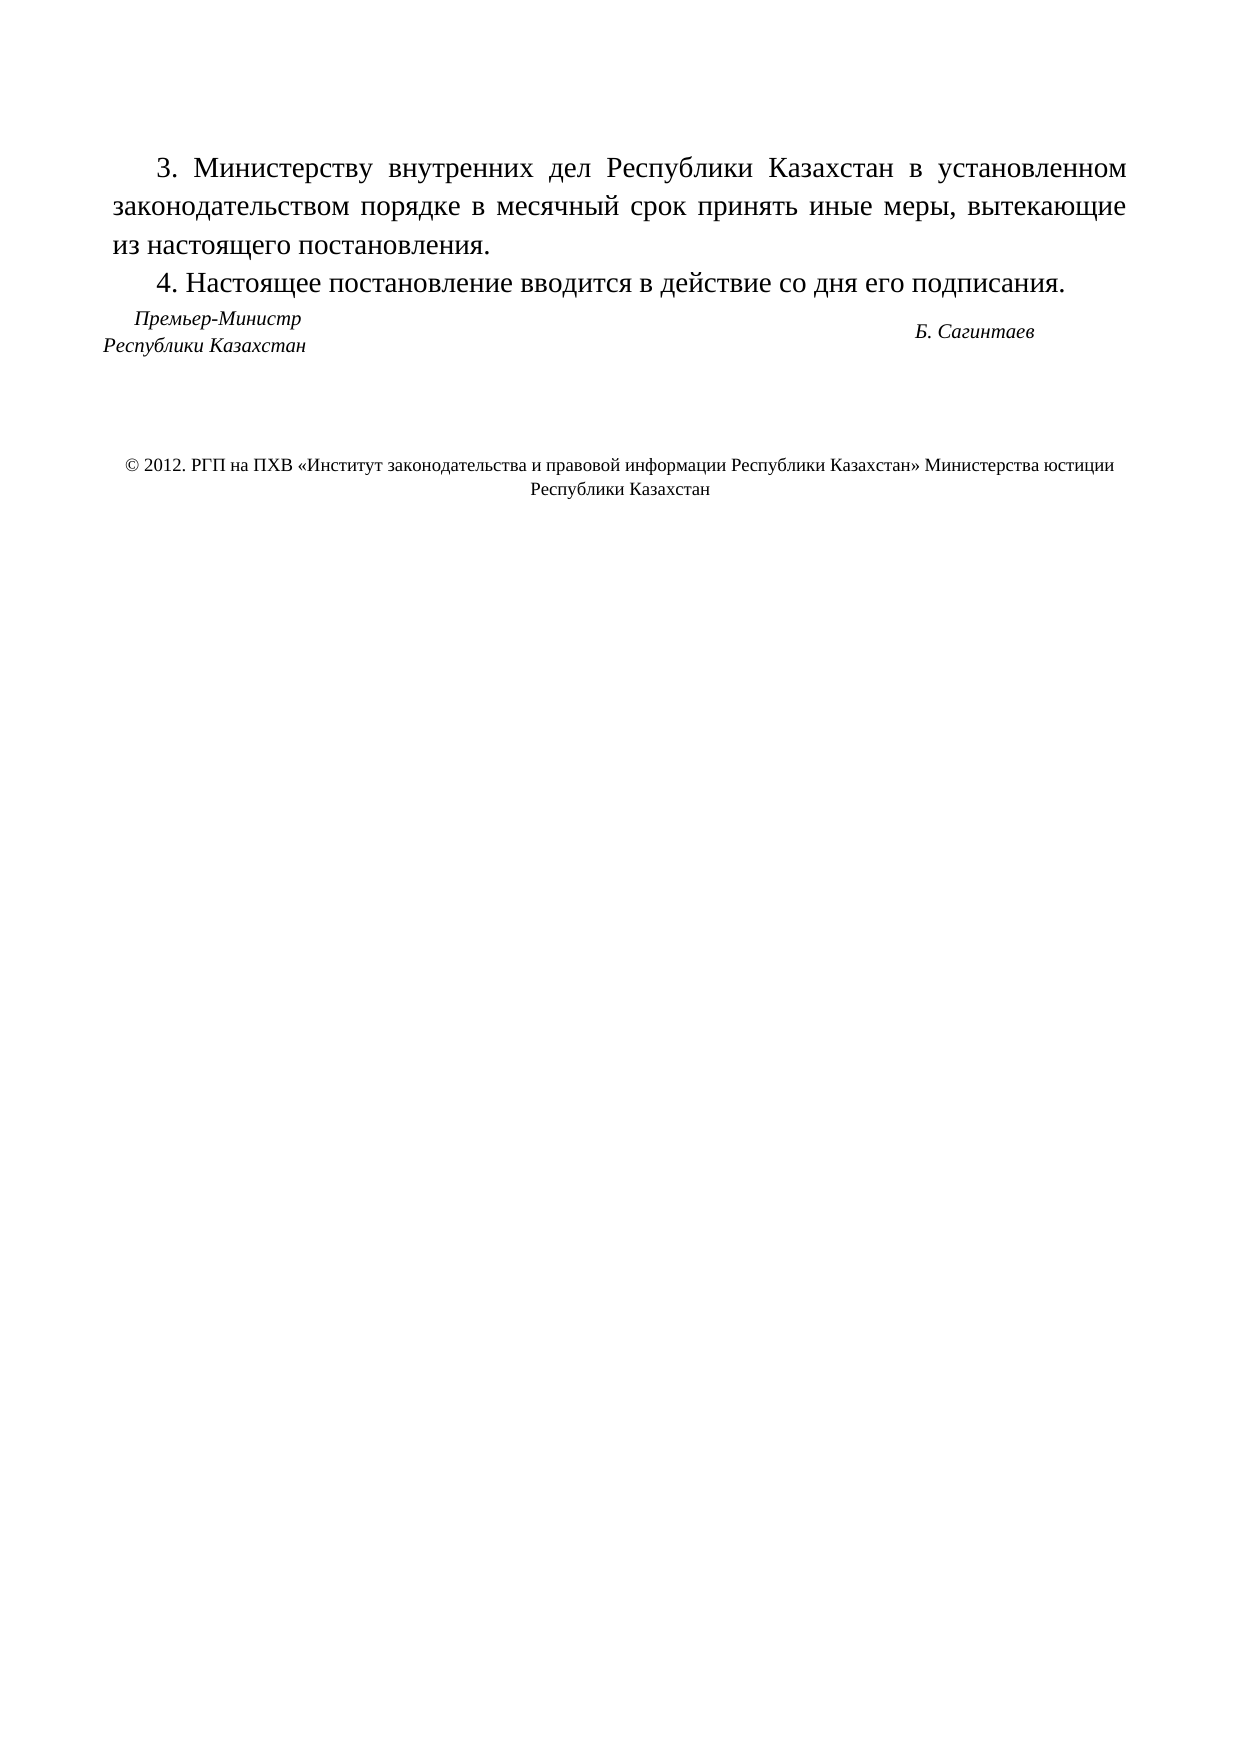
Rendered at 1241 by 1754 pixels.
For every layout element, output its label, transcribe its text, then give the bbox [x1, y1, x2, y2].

table_header Премьер-Министр Республики Казахстан [101, 304, 913, 363]
text © 2012. РГП на ПХВ «Институт законодательства и правовой информации Республики Казахстан» Министерства юстиции Республики Казахстан [112, 453, 1128, 500]
text 4. Настоящее постановление вводится в действие со дня его подписания. [112, 266, 1128, 299]
table_header Б. Сагинтаев [913, 304, 1240, 363]
text 3. Министерству внутренних дел Республики Казахстан в установленном законодательством порядке в месячный срок принять иные меры, вытекающие из настоящего постановления. [112, 150, 1128, 261]
